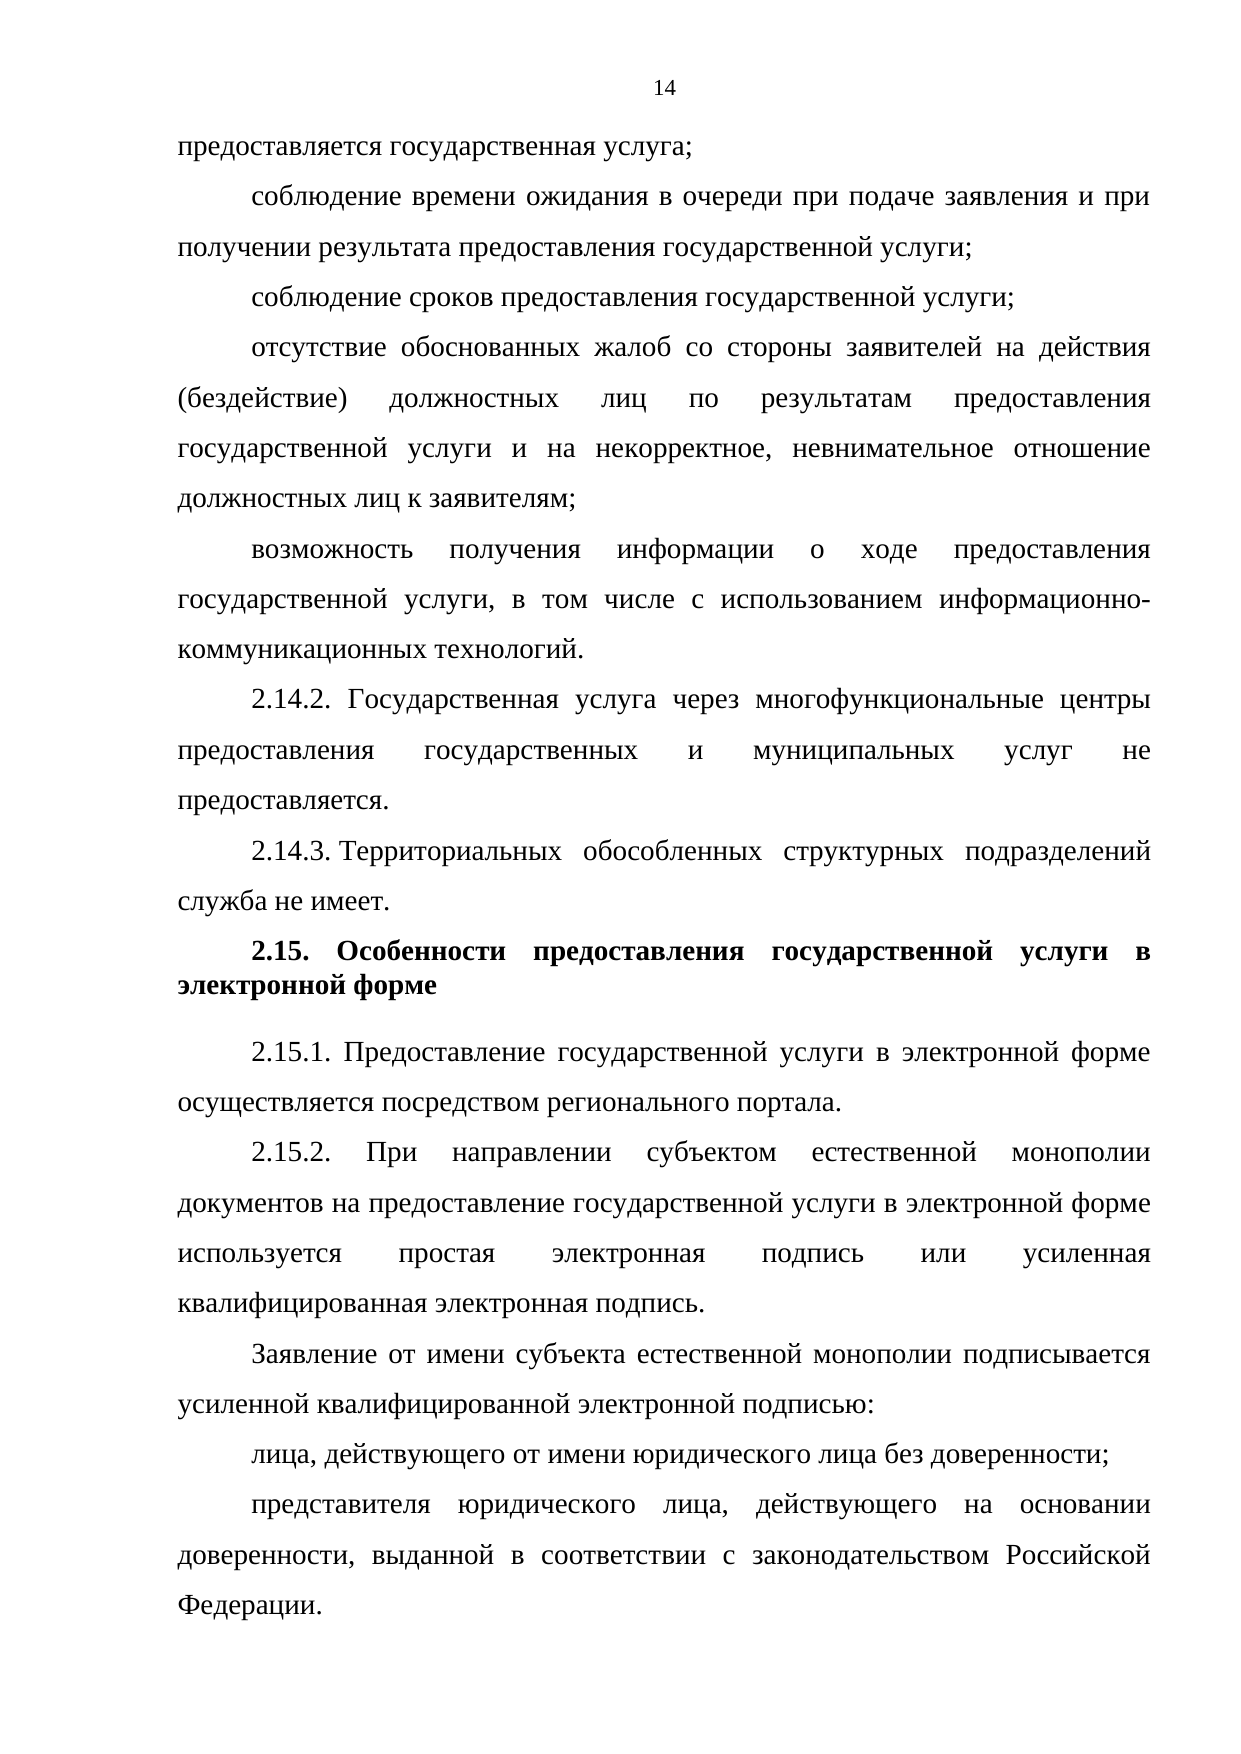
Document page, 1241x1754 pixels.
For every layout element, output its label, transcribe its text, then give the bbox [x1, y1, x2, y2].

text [177, 128, 1152, 162]
text возможность получения информации о ходе предоставления государственной услуги, в том числе с использованием информационно-коммуникационных технологий. [177, 531, 1152, 665]
text 2.15.1. Предоставление государственной услуги в электронной форме осуществляется посредством регионального портала. [177, 1034, 1152, 1118]
text соблюдение сроков предоставления государственной услуги; [177, 279, 1152, 313]
text отсутствие обоснованных жалоб со стороны заявителей на действия (бездействие) должностных лиц по результатам предоставления государственной услуги и на некорректное, невнимательное отношение должностных лиц к заявителям; [177, 329, 1152, 514]
text представителя юридического лица, действующего на основании доверенности, выданной в соответствии с законодательством Российской Федерации. [177, 1487, 1152, 1621]
text Заявление от имени субъекта естественной монополии подписывается усиленной квалифицированной электронной подписью: [177, 1336, 1152, 1419]
text 2.14.2. Государственная услуга через многофункциональные центры предоставления государственных и муниципальных услуг не предоставляется. [177, 682, 1152, 816]
text 2.15.2. При направлении субъектом естественной монополии документов на предоставление государственной услуги в электронной форме используется простая электронная подпись или усиленная квалифицированная электронная подпись. [177, 1134, 1152, 1319]
text 2.14.3. Территориальных обособленных структурных подразделений служба не имеет. [177, 833, 1152, 916]
text соблюдение времени ожидания в очереди при подаче заявления и при получении результата предоставления государственной услуги; [177, 178, 1152, 262]
text лица, действующего от имени юридического лица без доверенности; [177, 1436, 1152, 1470]
text 2.15. Особенности предоставления государственной услуги в электронной форме [177, 933, 1152, 1000]
